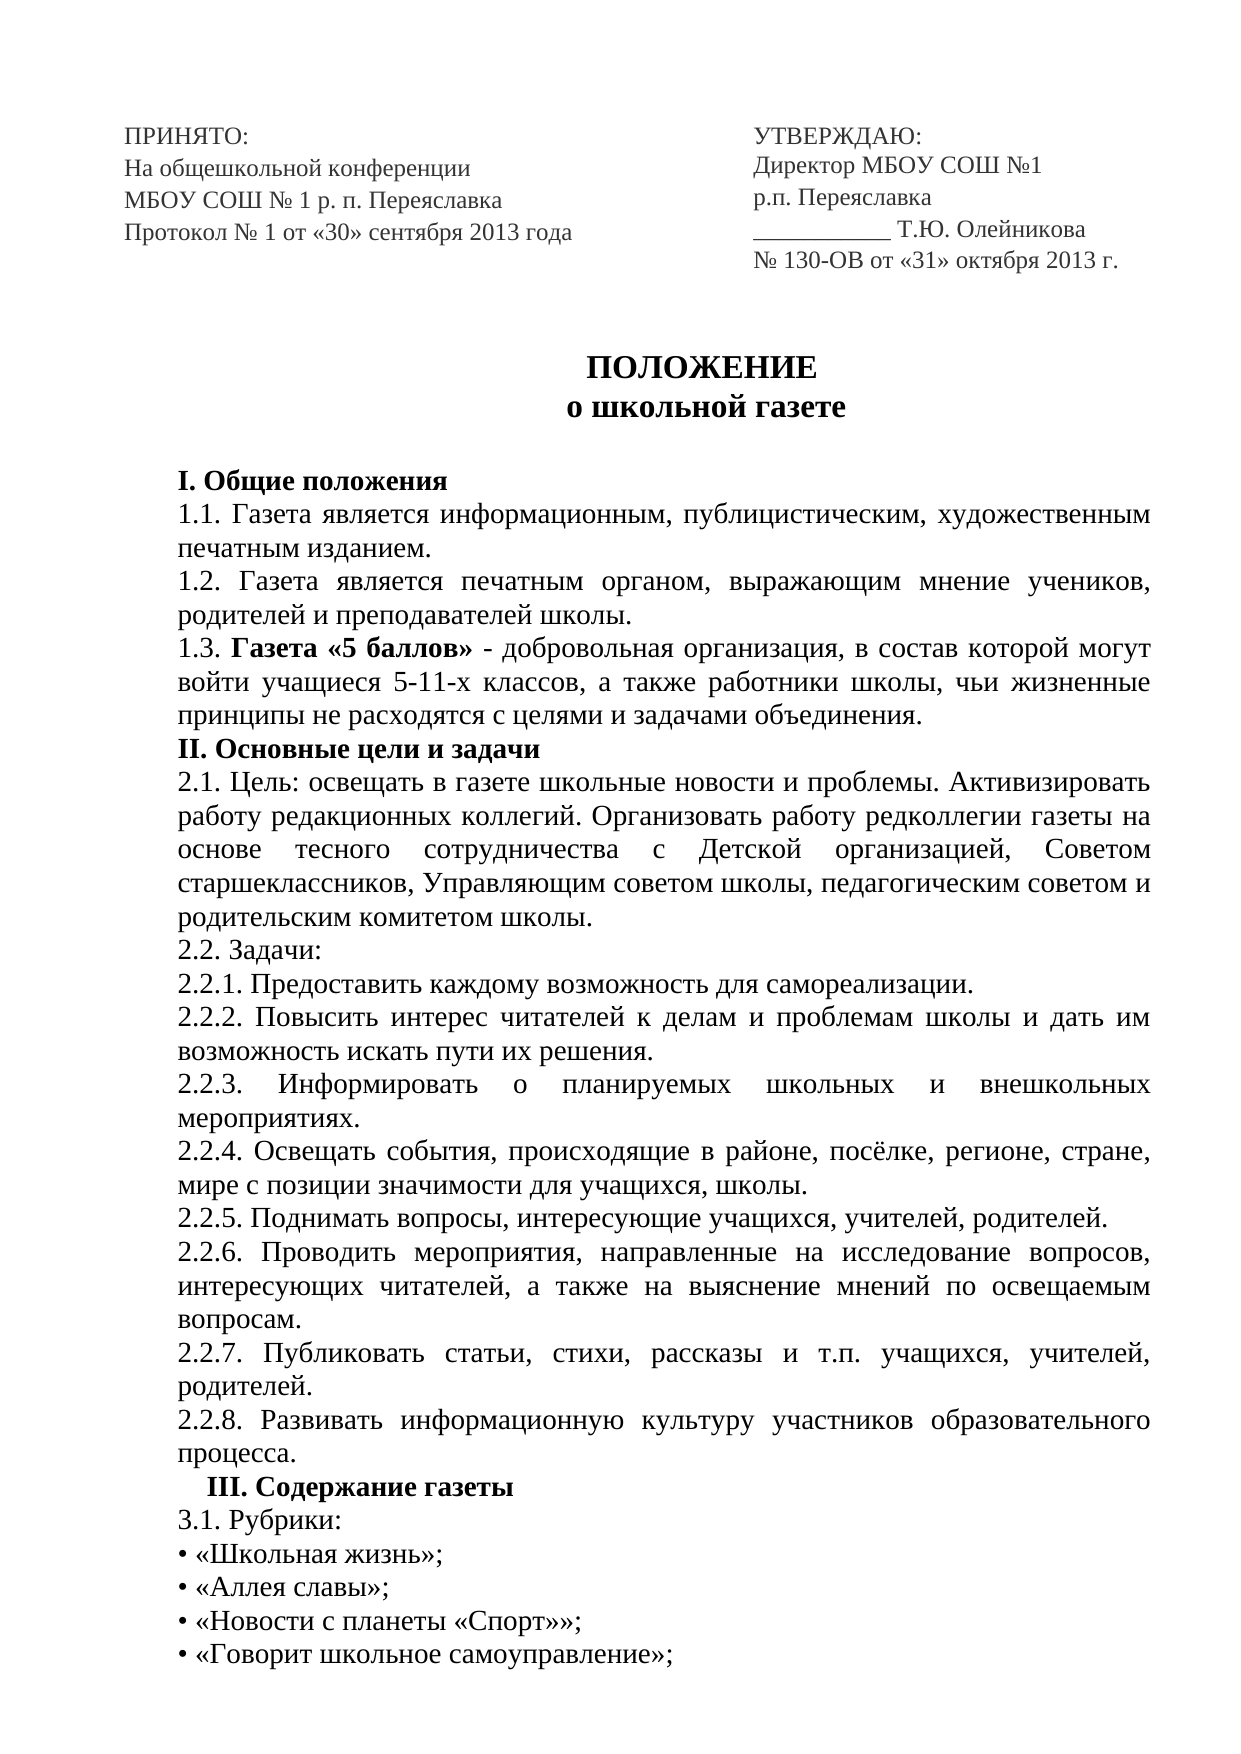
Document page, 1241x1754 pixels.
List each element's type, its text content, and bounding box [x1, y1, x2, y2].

text 2.2.1. Предоставить каждому возможность для самореализации. [177, 966, 1152, 999]
text ПОЛОЖЕНИЕ [177, 348, 1152, 386]
text II. Основные цели и задачи [177, 731, 1152, 764]
text 3.1. Рубрики: [177, 1502, 1152, 1536]
table_header ПРИНЯТО: На общешкольной конференции МБОУ СОШ № 1 р. п. Переяславка Протокол № 1 от «30» сентября 2013 года [74, 118, 753, 309]
text 2.1. Цель: освещать в газете школьные новости и проблемы. Активизировать работу редакционных коллегий. Организовать работу редколлегии газеты на основе тесного сотрудничества с Детской организацией, Советом старшеклассников, Управляющим советом школы, педагогическим советом и родительским комитетом школы. [177, 764, 1152, 932]
text • «Говорит школьное самоуправление»; [177, 1637, 1152, 1670]
text 2.2.3. Информировать о планируемых школьных и внешкольных мероприятиях. [177, 1066, 1152, 1133]
text • «Школьная жизнь»; [177, 1536, 1152, 1569]
text • «Новости с планеты «Спорт»»; [177, 1603, 1152, 1637]
text 2.2.5. Поднимать вопросы, интересующие учащихся, учителей, родителей. [177, 1201, 1152, 1234]
text I. Общие положения [177, 463, 1152, 496]
text 2.2. Задачи: [177, 932, 1152, 966]
text 1.1. Газета является информационным, публицистическим, художественным печатным изданием. [177, 496, 1152, 563]
text 2.2.4. Освещать события, происходящие в районе, посёлке, регионе, стране, мире с позиции значимости для учащихся, школы. [177, 1133, 1152, 1201]
text 2.2.8. Развивать информационную культуру участников образовательного процесса. [177, 1402, 1152, 1469]
text о школьной газете [177, 386, 1152, 424]
table_header УТВЕРЖДАЮ: Директор МБОУ СОШ №1 р.п. Переяславка ___________ Т.Ю. Олейникова № 130-ОВ от «31» октября 2013 г. [753, 118, 1240, 309]
text III. Содержание газеты [177, 1469, 1152, 1502]
text 1.2. Газета является печатным органом, выражающим мнение учеников, родителей и преподавателей школы. [177, 563, 1152, 630]
text 2.2.2. Повысить интерес читателей к делам и проблемам школы и дать им возможность искать пути их решения. [177, 999, 1152, 1066]
text 2.2.7. Публиковать статьи, стихи, рассказы и т.п. учащихся, учителей, родителей. [177, 1335, 1152, 1402]
text 1.3. Газета «5 баллов» - добровольная организация, в состав которой могут войти учащиеся 5-11-х классов, а также работники школы, чьи жизненные принципы не расходятся с целями и задачами объединения. [177, 630, 1152, 731]
text 2.2.6. Проводить мероприятия, направленные на исследование вопросов, интересующих читателей, а также на выяснение мнений по освещаемым вопросам. [177, 1234, 1152, 1335]
text • «Аллея славы»; [177, 1569, 1152, 1603]
